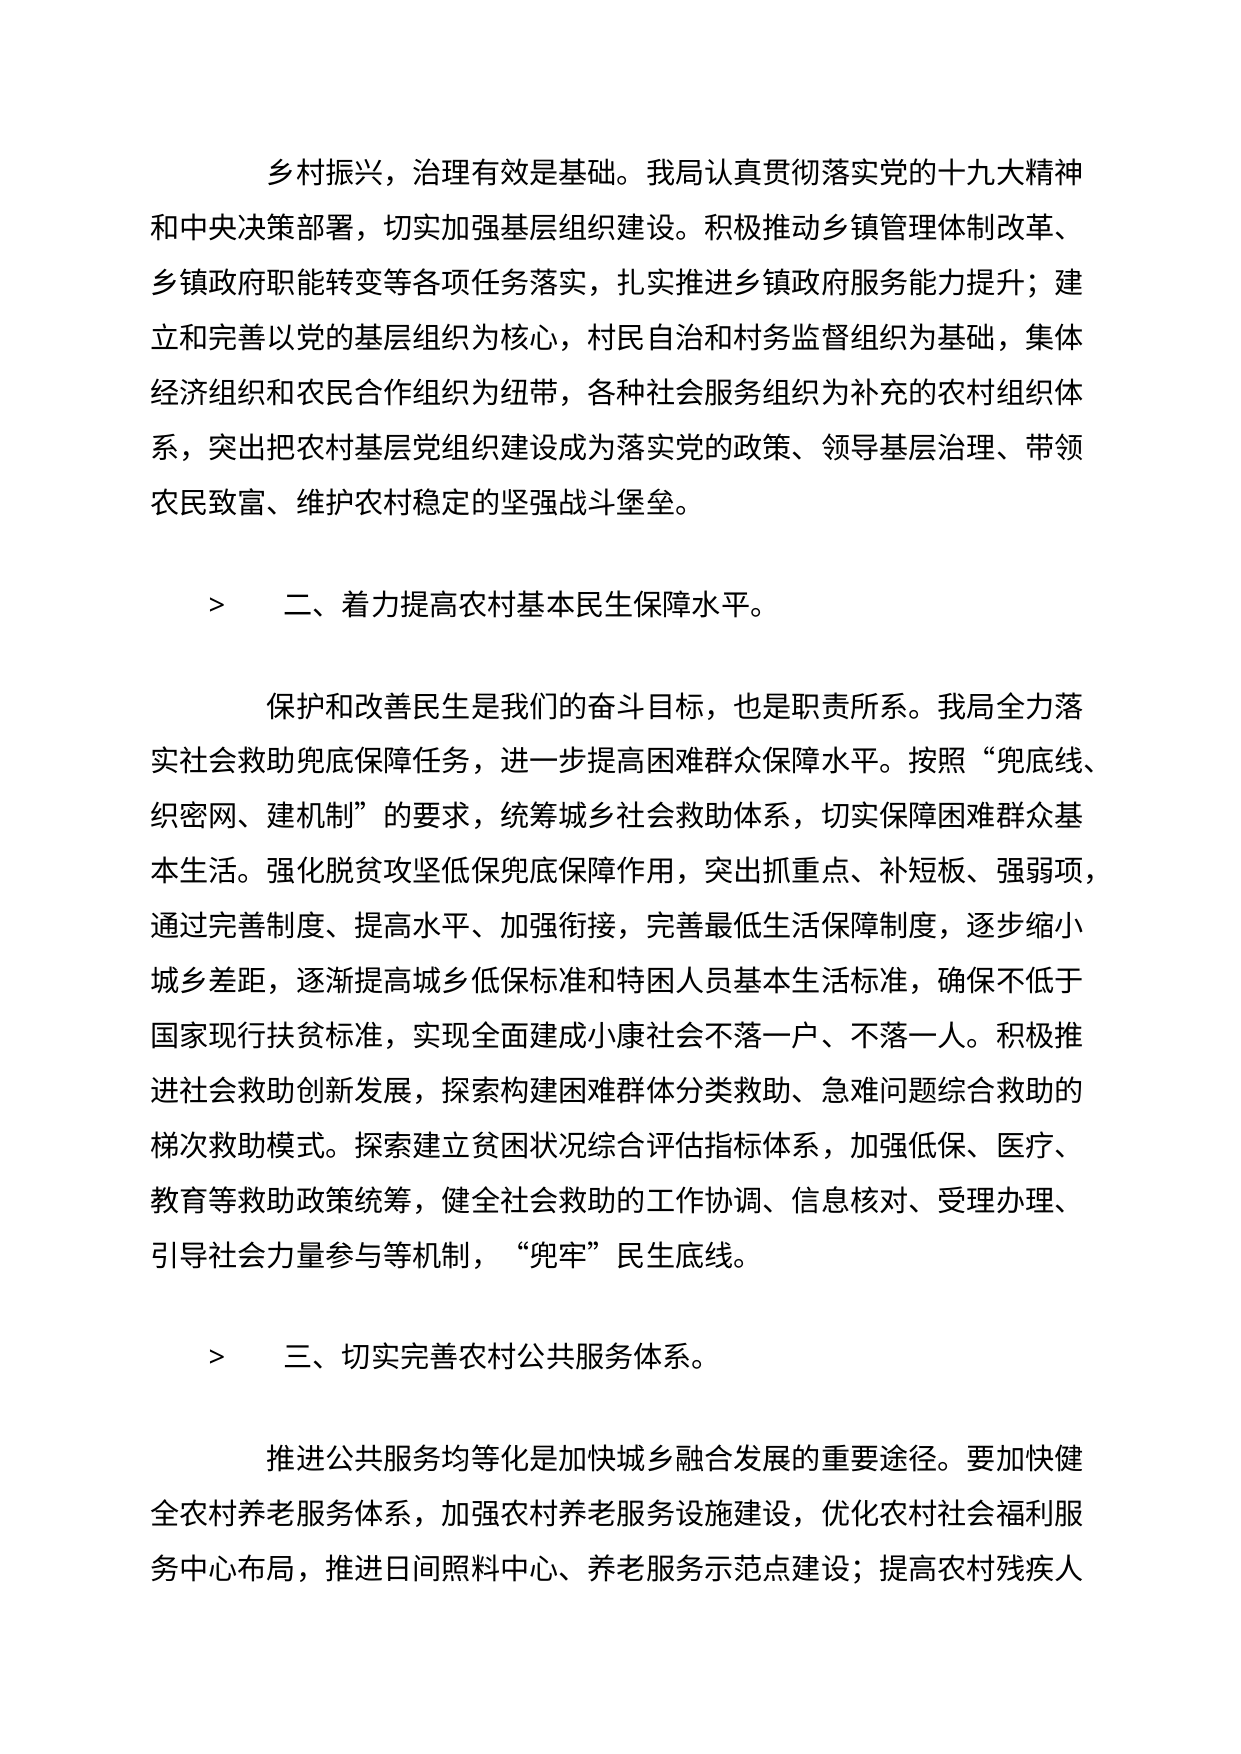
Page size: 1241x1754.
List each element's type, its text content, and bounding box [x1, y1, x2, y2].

text 保护和改善民生是我们的奋斗目标，也是职责所系。我局全力落实社会救助兜底保障任务，进一步提高困难群众保障水平。按照“兜底线、织密网、建机制”的要求，统筹城乡社会救助体系，切实保障困难群众基本生活。强化脱贫攻坚低保兜底保障作用，突出抓重点、补短板、强弱项，通过完善制度、提高水平、加强衔接，完善最低生活保障制度，逐步缩小城乡差距，逐渐提高城乡低保标准和特困人员基本生活标准，确保不低于国家现行扶贫标准，实现全面建成小康社会不落一户、不落一人。积极推进社会救助创新发展，探索构建困难群体分类救助、急难问题综合救助的梯次救助模式。探索建立贫困状况综合评估指标体系，加强低保、医疗、教育等救助政策统筹，健全社会救助的工作协调、信息核对、受理办理、引导社会力量参与等机制，“兜牢”民生底线。 [150, 683, 1090, 1274]
text > 三、切实完善农村公共服务体系。 [150, 1334, 1090, 1376]
text 乡村振兴，治理有效是基础。我局认真贯彻落实党的十九大精神和中央决策部署，切实加强基层组织建设。积极推动乡镇管理体制改革、乡镇政府职能转变等各项任务落实，扎实推进乡镇政府服务能力提升；建立和完善以党的基层组织为核心，村民自治和村务监督组织为基础，集体经济组织和农民合作组织为纽带，各种社会服务组织为补充的农村组织体系，突出把农村基层党组织建设成为落实党的政策、领导基层治理、带领农民致富、维护农村稳定的坚强战斗堡垒。 [150, 150, 1090, 522]
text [150, 1436, 1090, 1588]
text > 二、着力提高农村基本民生保障水平。 [150, 581, 1090, 623]
